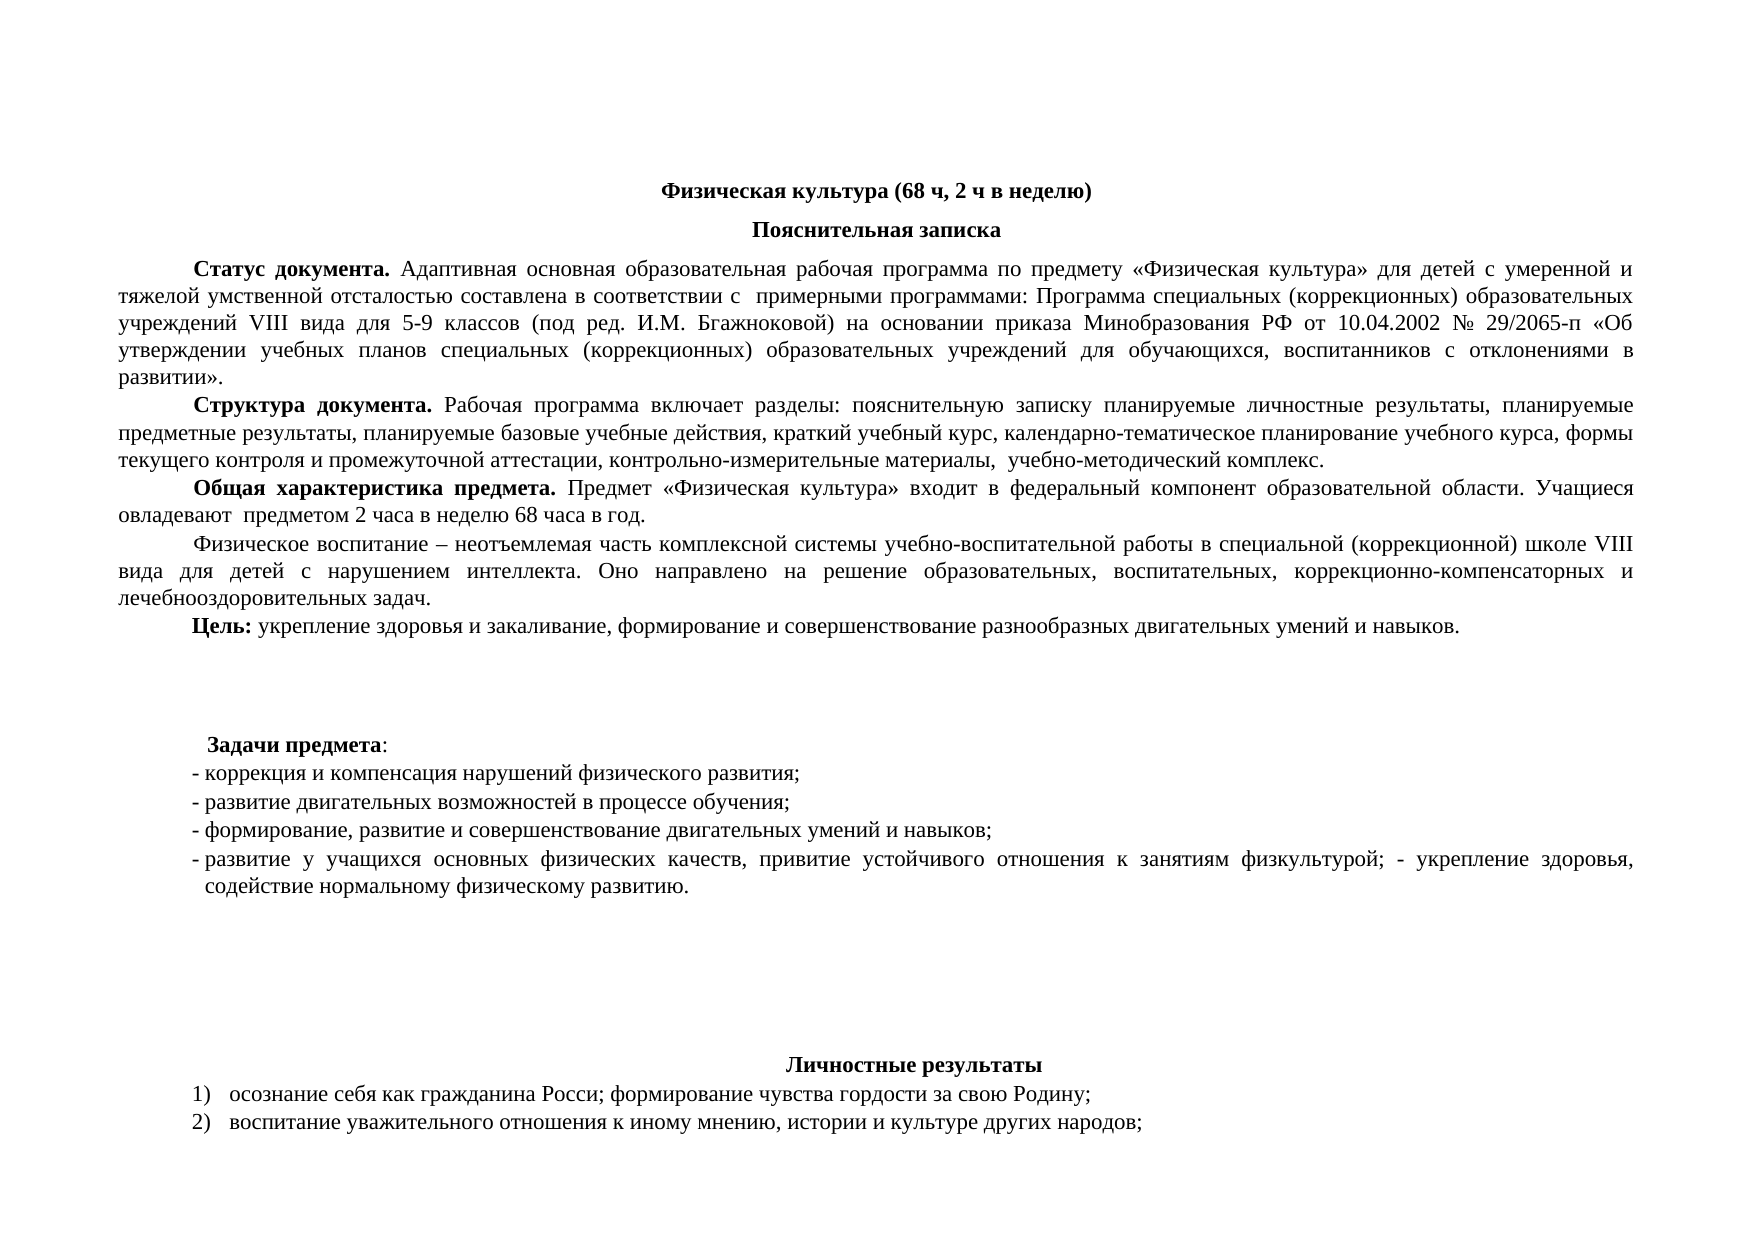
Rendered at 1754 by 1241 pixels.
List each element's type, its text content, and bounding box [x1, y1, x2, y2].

text Задачи предмета: [207, 731, 1169, 757]
list формирование, развитие и совершенствование двигательных умений и навыков; [192, 816, 1636, 842]
text Цель: укрепление здоровья и закаливание, формирование и совершенствование разнообразных двигательных умений и навыков. [192, 612, 1636, 638]
text Пояснительная записка [193, 216, 1560, 242]
text Статус документа. Адаптивная основная образовательная рабочая программа по предмету «Физическая культура» для детей с умеренной и тяжелой умственной отсталостью составлена в соответствии с примерными программами: Программа специальных (коррекционных) образовательных учреждений VIII вида для 5-9 классов (под ред. И.М. Бгажноковой) на основании приказа Минобразования РФ от 10.04.2002 № 29/2065-п «Об утверждении учебных планов специальных (коррекционных) образовательных учреждений для обучающихся, воспитанников с отклонениями в развитии». [118, 255, 1636, 389]
list развитие у учащихся основных физических качеств, привитие устойчивого отношения к занятиям физкультурой; - укрепление здоровья, содействие нормальному физическому развитию. [192, 844, 1636, 898]
list развитие двигательных возможностей в процессе обучения; [192, 788, 1636, 814]
text Общая характеристика предмета. Предмет «Физическая культура» входит в федеральный компонент образовательной области. Учащиеся овладевают предметом 2 часа в неделю 68 часа в год. [118, 474, 1636, 527]
list воспитание уважительного отношения к иному мнению, истории и культуре других народов; [192, 1108, 1636, 1134]
text Физическая культура (68 ч, 2 ч в неделю) [193, 177, 1560, 203]
text Структура документа. Рабочая программа включает разделы: пояснительную записку планируемые личностные результаты, планируемые предметные результаты, планируемые базовые учебные действия, краткий учебный курс, календарно-тематическое планирование учебного курса, формы текущего контроля и промежуточной аттестации, контрольно-измерительные материалы, учебно-методический комплекс. [118, 391, 1636, 472]
list осознание себя как гражданина Росси; формирование чувства гордости за свою Родину; [192, 1079, 1636, 1106]
text Физическое воспитание – неотъемлемая часть комплексной системы учебно-воспитательной работы в специальной (коррекционной) школе VIII вида для детей с нарушением интеллекта. Оно направлено на решение образовательных, воспитательных, коррекционно-компенсаторных и лечебнооздоровительных задач. [118, 529, 1636, 610]
list коррекция и компенсация нарушений физического развития; [192, 759, 1636, 786]
text Личностные результаты [193, 1051, 1636, 1077]
